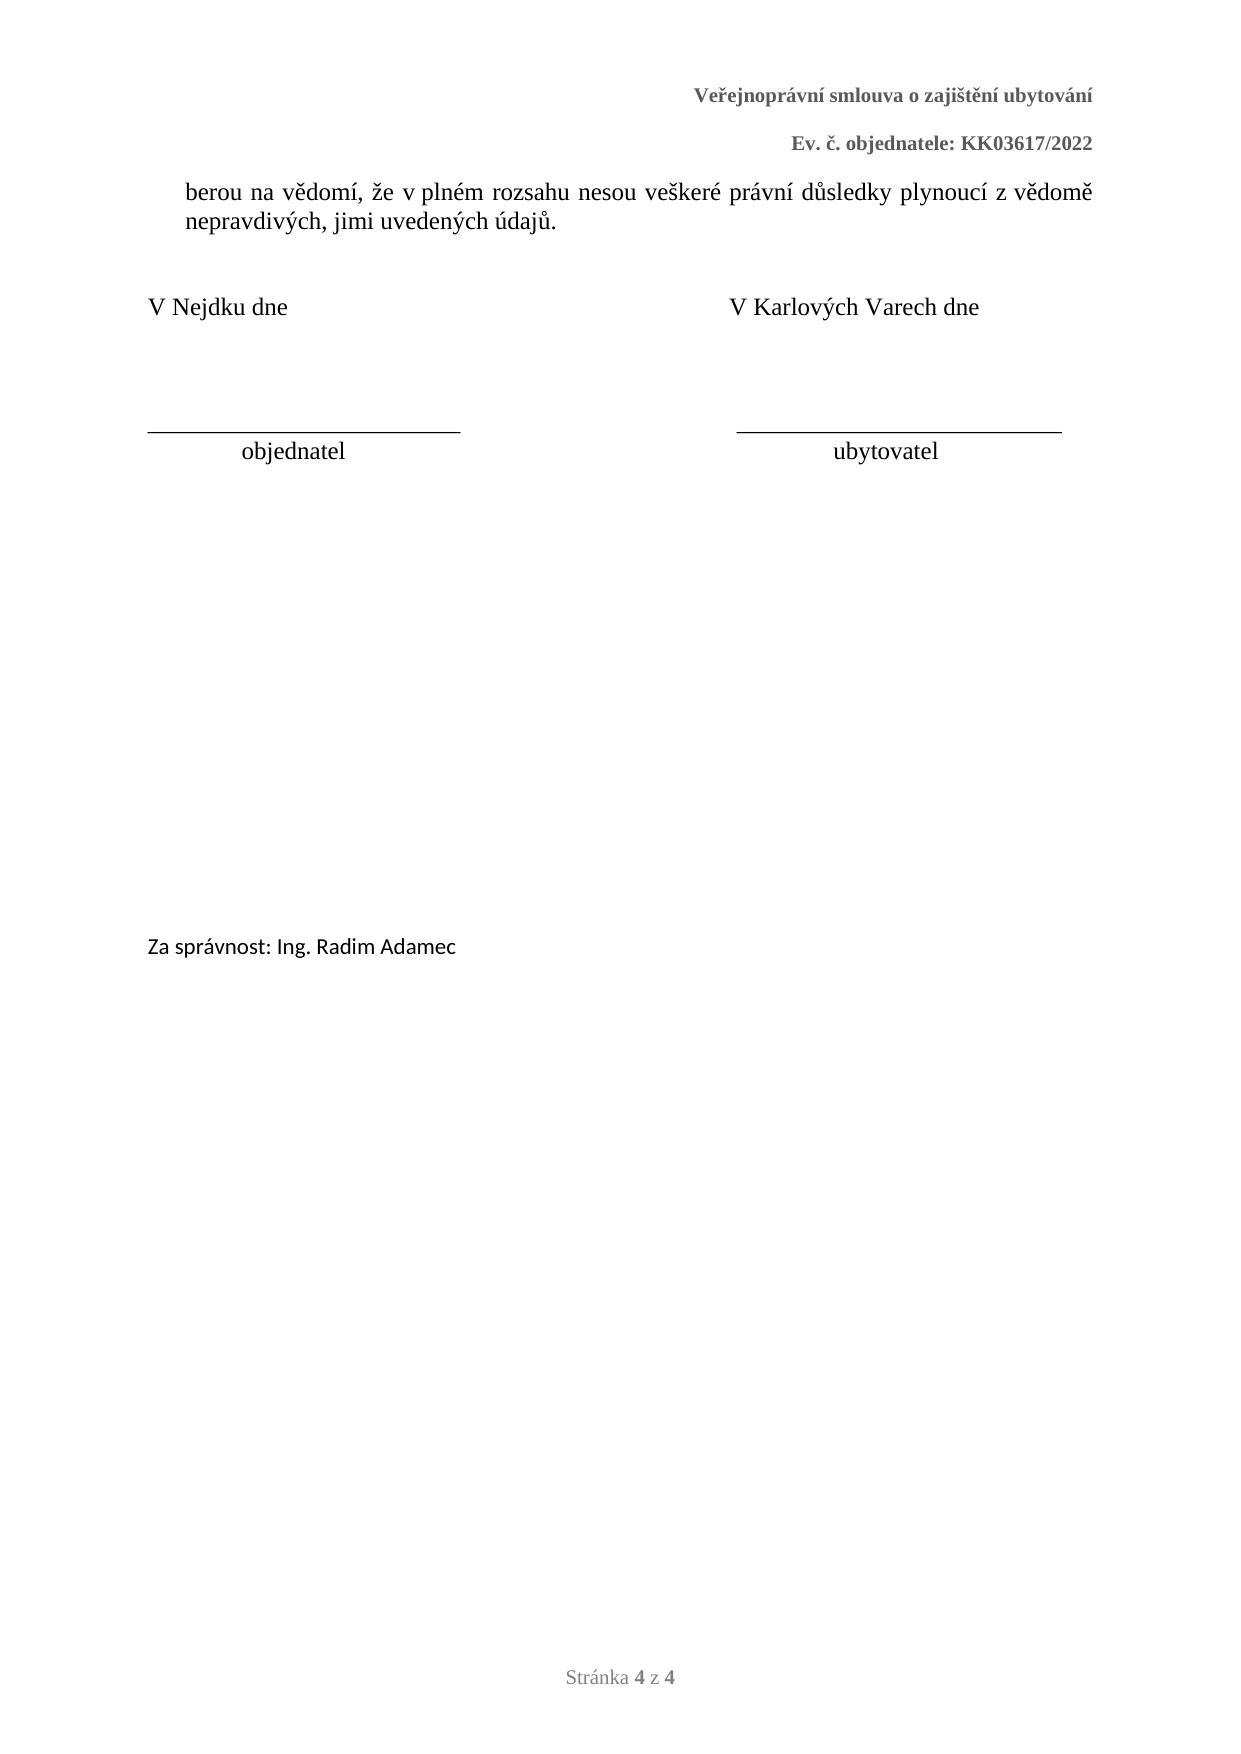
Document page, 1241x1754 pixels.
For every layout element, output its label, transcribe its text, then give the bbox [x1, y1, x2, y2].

text objednatel ubytovatel [148, 436, 1093, 465]
text V Nejdku dne V Karlových Varech dne [148, 292, 1093, 321]
text _________________________ __________________________ [148, 407, 1093, 436]
text Za správnost: Ing. Radim Adamec [148, 932, 1093, 960]
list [148, 177, 1093, 235]
